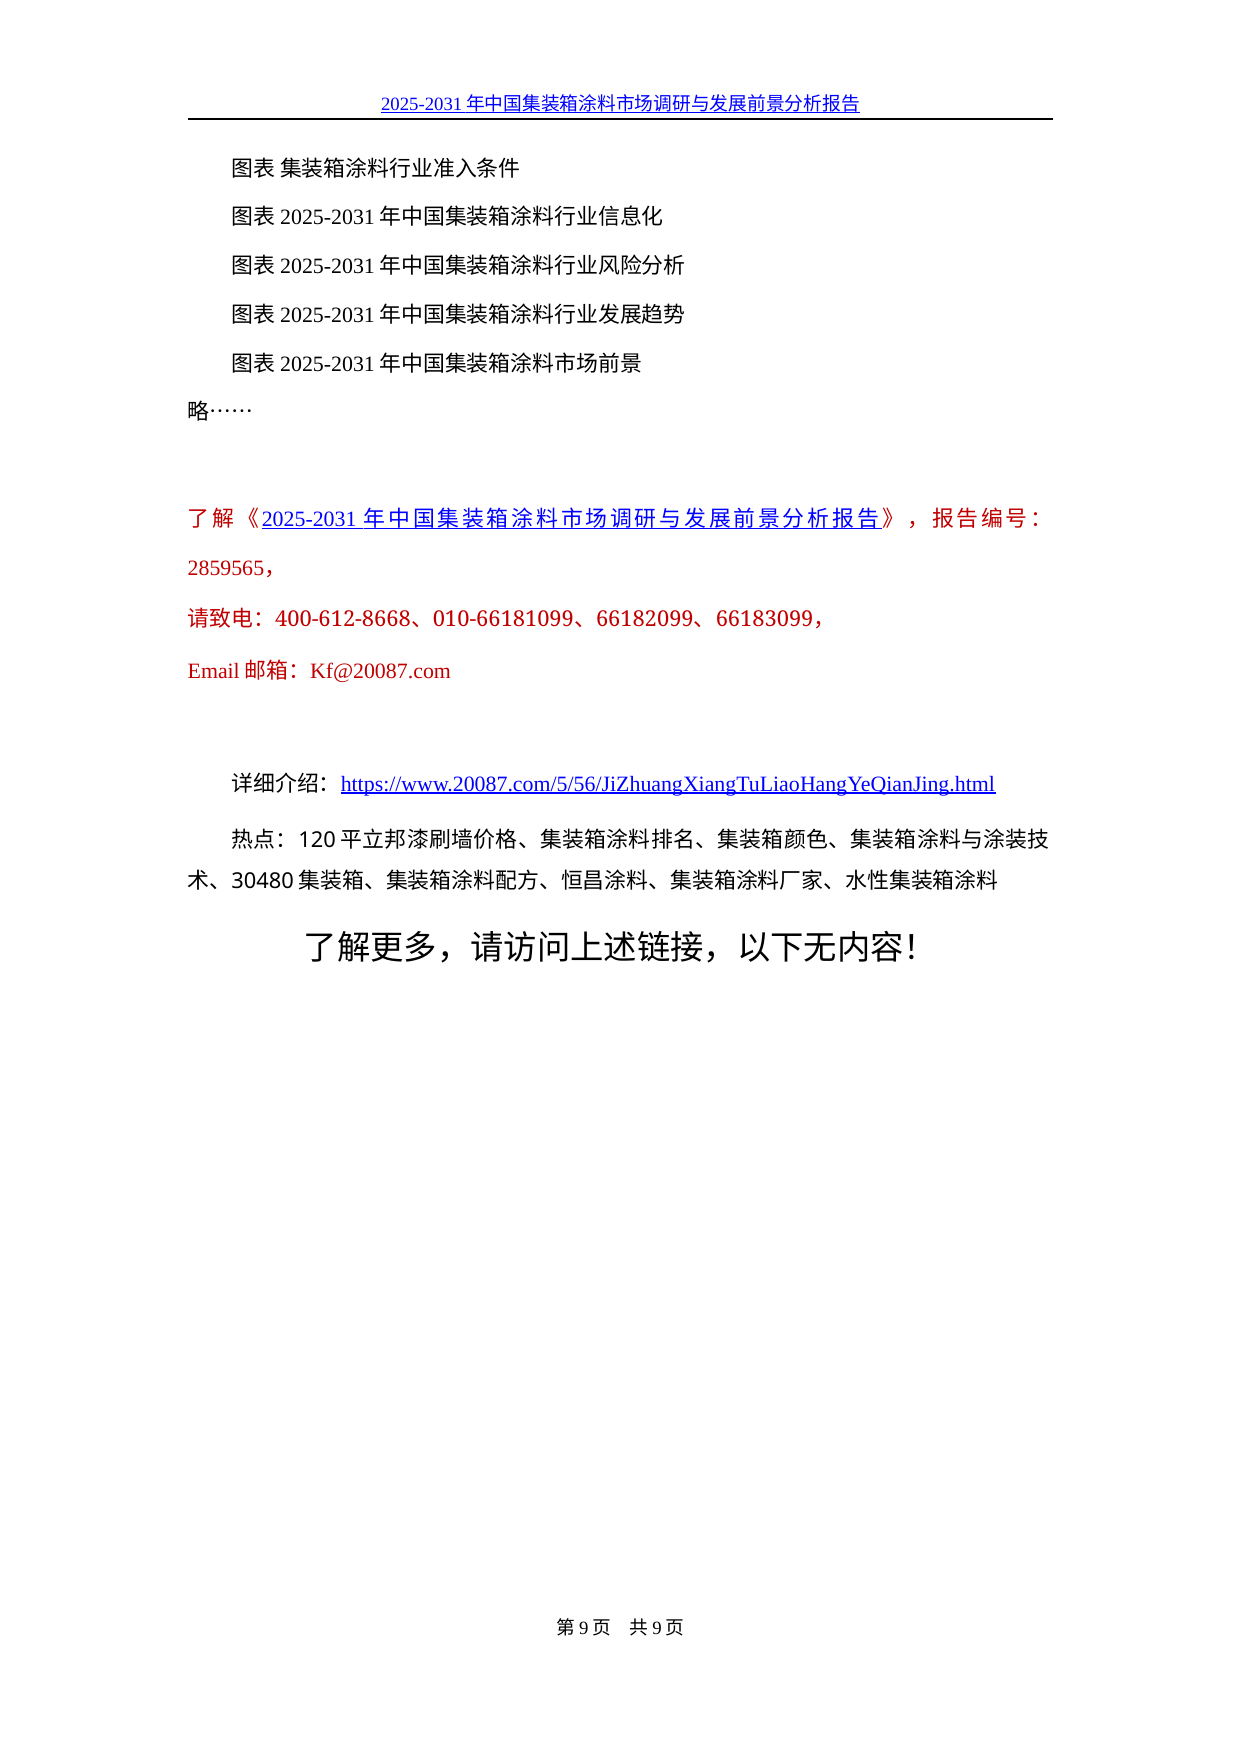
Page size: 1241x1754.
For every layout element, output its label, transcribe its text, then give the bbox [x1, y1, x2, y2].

text Email邮箱：Kf@20087.com [187, 652, 1053, 685]
text 请致电：400-612-8668、010-66181099、66182099、66183099， [187, 601, 1053, 633]
title 了解更多，请访问上述链接，以下无内容！ [187, 912, 1053, 977]
text 热点：120平立邦漆刷墙价格、集装箱涂料排名、集装箱颜色、集装箱涂料与涂装技术、30480集装箱、集装箱涂料配方、恒昌涂料、集装箱涂料厂家、水性集装箱涂料 [187, 822, 1053, 895]
text 详细介绍：https://www.20087.com/5/56/JiZhuangXiangTuLiaoHangYeQianJing.html [187, 765, 1053, 798]
text 了解《2025-2031年中国集装箱涂料市场调研与发展前景分析报告》，报告编号：2859565， [187, 500, 1053, 582]
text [187, 150, 1053, 426]
